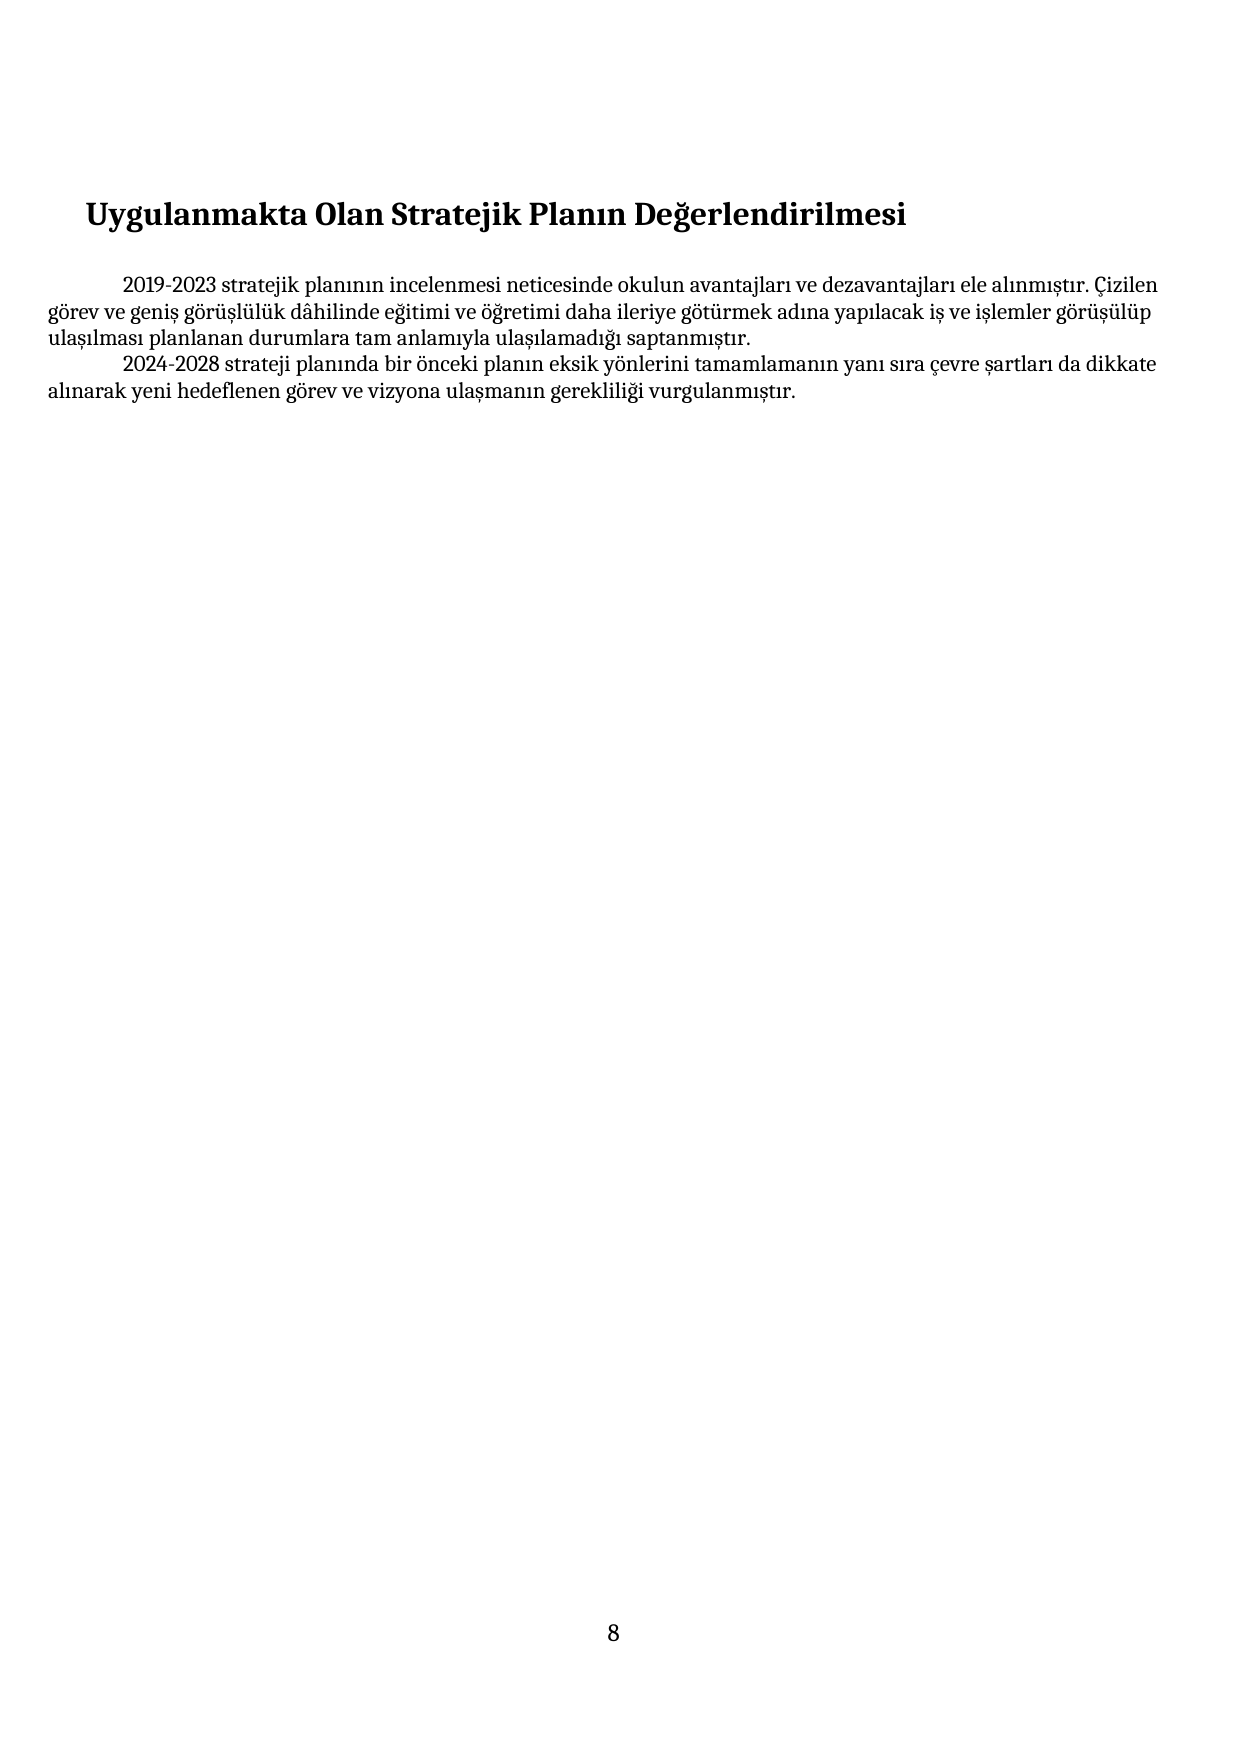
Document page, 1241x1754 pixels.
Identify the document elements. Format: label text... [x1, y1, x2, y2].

text 2024-2028 strateji planında bir önceki planın eksik yönlerini tamamlamanın yanı sıra çevre şartları da dikkate alınarak yeni hedeflenen görev ve vizyona ulaşmanın gerekliliği vurgulanmıştır. [48, 351, 1198, 404]
list Uygulanmakta Olan Stratejik Planın Değerlendirilmesi [48, 195, 1198, 234]
text 2019-2023 stratejik planının incelenmesi neticesinde okulun avantajları ve dezavantajları ele alınmıştır. Çizilen görev ve geniş görüşlülük dâhilinde eğitimi ve öğretimi daha ileriye götürmek adına yapılacak iş ve işlemler görüşülüp ulaşılması planlanan durumlara tam anlamıyla ulaşılamadığı saptanmıştır. [48, 272, 1198, 351]
